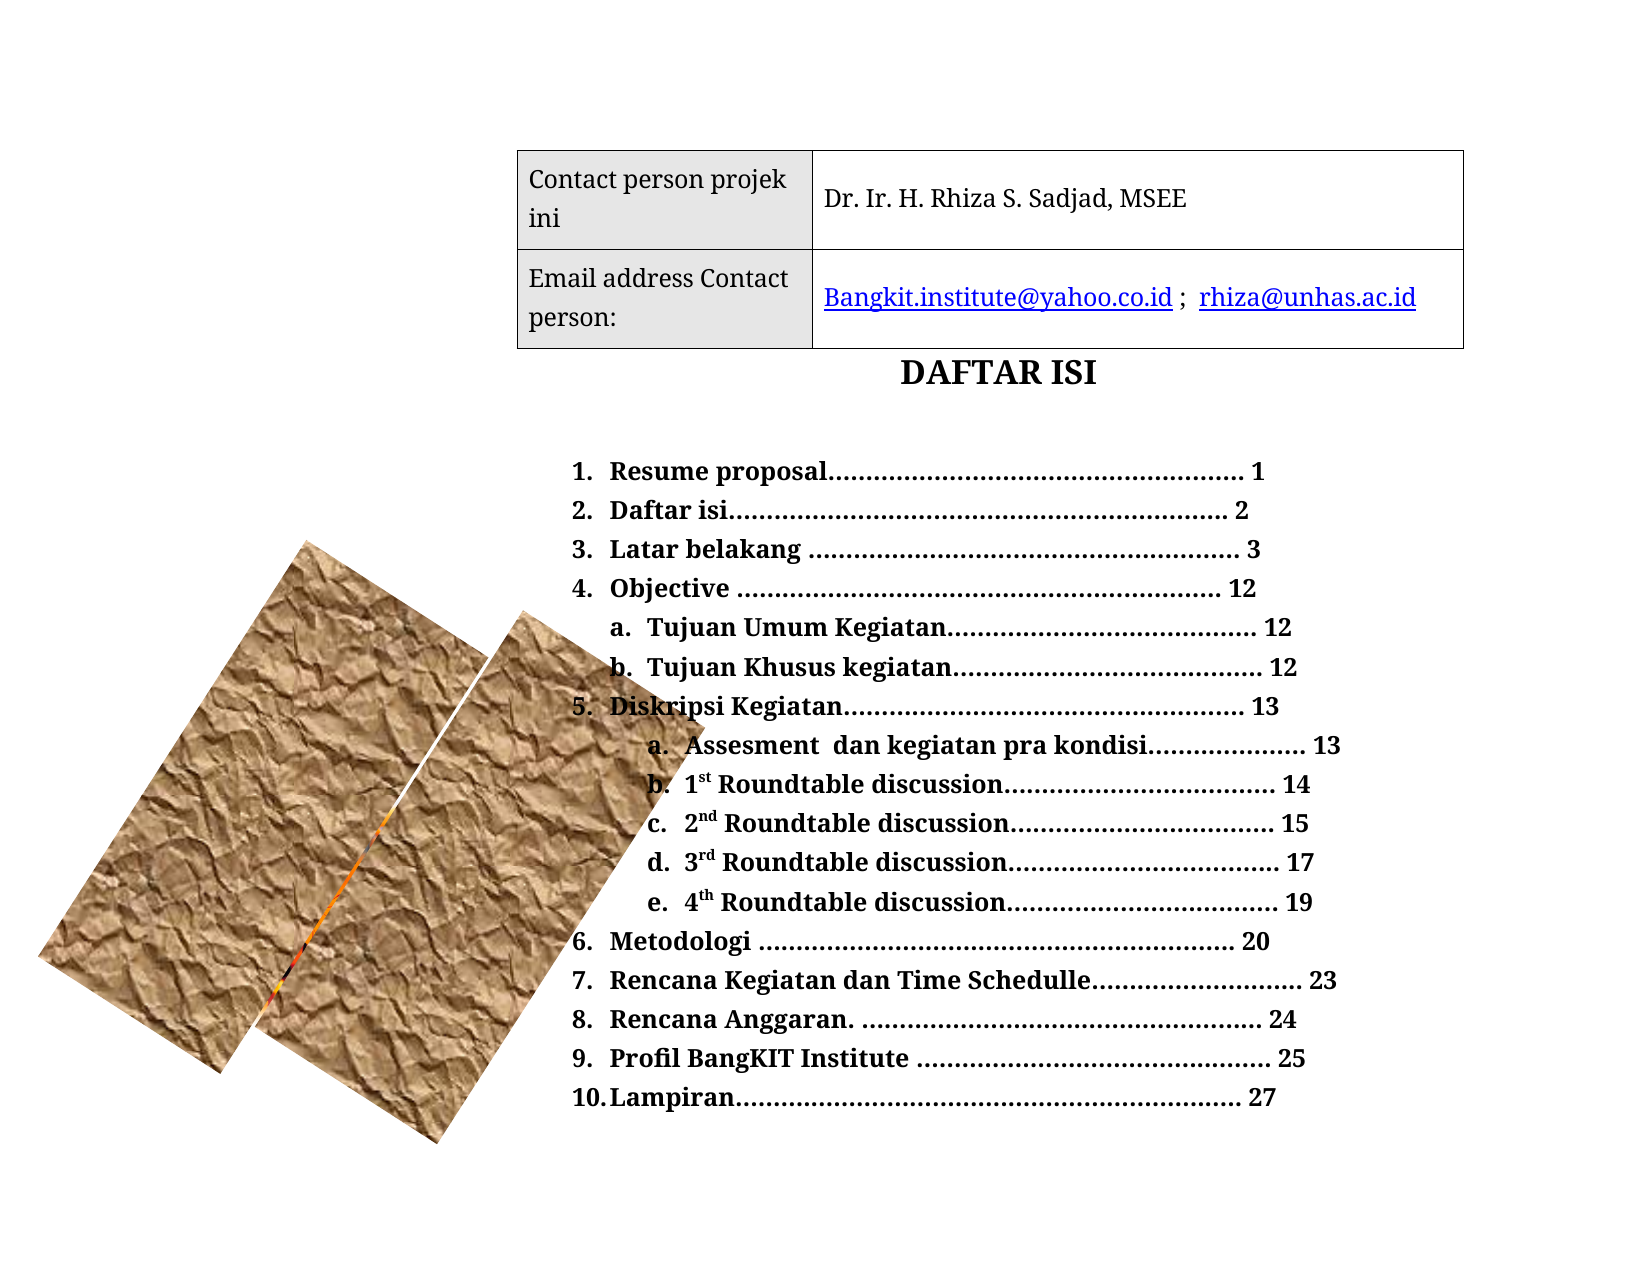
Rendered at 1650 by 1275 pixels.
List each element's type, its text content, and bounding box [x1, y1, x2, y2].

list Latar belakang ………………………………………………… 3 [572, 532, 1462, 566]
table_cell Email address Contact person: [518, 250, 812, 348]
list Profil BangKIT Institute ………………….……………...……. 25 [572, 1041, 1462, 1075]
table_cell Dr. Ir. H. Rhiza S. Sadjad, MSEE [813, 151, 1463, 249]
list Assesment dan kegiatan pra kondisi.…….…………. 13 [647, 727, 1462, 762]
list Metodologi ………………….…….……………………………. 20 [572, 923, 1462, 957]
list 4th Roundtable discussion………………….…….……. 19 [647, 884, 1462, 918]
list Tujuan Umum Kegiatan……….…………………………. 12 [609, 610, 1462, 644]
list 1st Roundtable discussion………………….….………. 14 [647, 767, 1462, 801]
list 2nd Roundtable discussion………………….…………. 15 [647, 806, 1462, 840]
picture [38, 539, 705, 1145]
list Lampiran………..………………….…….…………………..…. 27 [572, 1080, 1462, 1114]
table_cell Contact person projek ini [518, 151, 812, 249]
list 3rd Roundtable discussion………………….………….. 17 [647, 845, 1462, 879]
list Tujuan Khusus kegiatan……….…………………………. 12 [609, 649, 1462, 683]
list Objective ………………………………………………………. 12 [572, 571, 1462, 605]
table_cell Bangkit.institute@yahoo.co.id ; rhiza@unhas.ac.id [813, 250, 1463, 348]
list Daftar isi………………………………………………………... 2 [572, 492, 1462, 527]
list Resume proposal………………………………………………. 1 [572, 453, 1462, 487]
list Diskripsi Kegiatan………………………………….…………. 13 [572, 688, 1462, 722]
text DAFTAR ISI [534, 349, 1462, 394]
list Rencana Anggaran. ………………….…….…………………... 24 [572, 1002, 1462, 1036]
list Rencana Kegiatan dan Time Schedulle………………….…... 23 [572, 962, 1462, 997]
